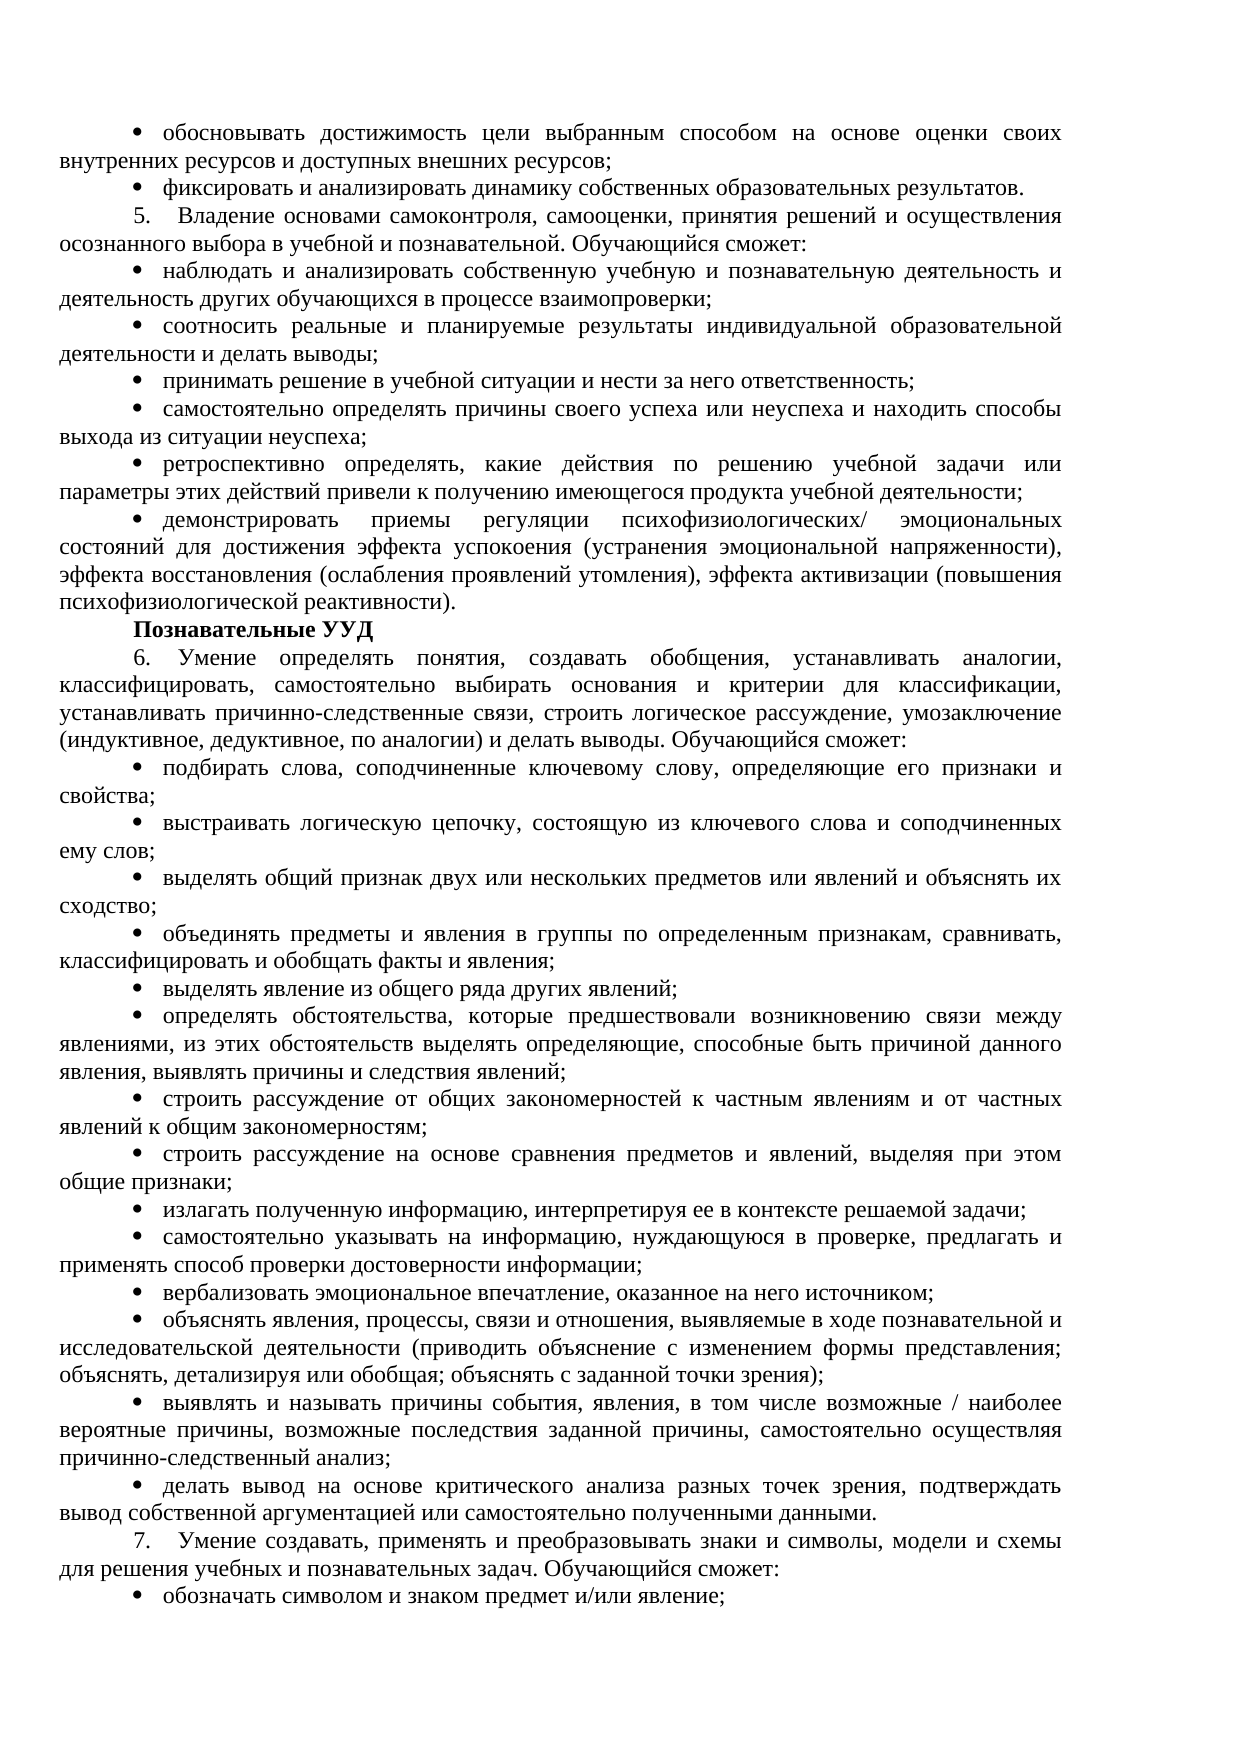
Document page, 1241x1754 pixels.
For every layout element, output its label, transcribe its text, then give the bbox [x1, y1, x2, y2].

list выстраивать логическую цепочку, состоящую из ключевого слова и соподчиненных ему слов; [59, 808, 1063, 863]
list демонстрировать приемы регуляции психофизиологических/ эмоциональных состояний для достижения эффекта успокоения (устранения эмоциональной напряженности), эффекта восстановления (ослабления проявлений утомления), эффекта активизации (повышения психофизиологической реактивности). [59, 504, 1063, 615]
list строить рассуждение от общих закономерностей к частным явлениям и от частных явлений к общим закономерностям; [59, 1084, 1063, 1139]
list фиксировать и анализировать динамику собственных образовательных результатов. [59, 173, 1063, 201]
text Познавательные УУД [59, 615, 1063, 643]
list подбирать слова, соподчиненные ключевому слову, определяющие его признаки и свойства; [59, 753, 1063, 808]
list наблюдать и анализировать собственную учебную и познавательную деятельность и деятельность других обучающихся в процессе взаимопроверки; [59, 256, 1063, 311]
list соотносить реальные и планируемые результаты индивидуальной образовательной деятельности и делать выводы; [59, 311, 1063, 367]
list обосновывать достижимость цели выбранным способом на основе оценки своих внутренних ресурсов и доступных внешних ресурсов; [59, 118, 1063, 173]
list ретроспективно определять, какие действия по решению учебной задачи или параметры этих действий привели к получению имеющегося продукта учебной деятельности; [59, 449, 1063, 504]
list самостоятельно указывать на информацию, нуждающуюся в проверке, предлагать и применять способ проверки достоверности информации; [59, 1222, 1063, 1277]
list определять обстоятельства, которые предшествовали возникновению связи между явлениями, из этих обстоятельств выделять определяющие, способные быть причиной данного явления, выявлять причины и следствия явлений; [59, 1001, 1063, 1084]
list объяснять явления, процессы, связи и отношения, выявляемые в ходе познавательной и исследовательской деятельности (приводить объяснение с изменением формы представления; объяснять, детализируя или обобщая; объяснять с заданной точки зрения); [59, 1305, 1063, 1388]
list вербализовать эмоциональное впечатление, оказанное на него источником; [59, 1277, 1063, 1305]
list объединять предметы и явления в группы по определенным признакам, сравнивать, классифицировать и обобщать факты и явления; [59, 919, 1063, 974]
list излагать полученную информацию, интерпретируя ее в контексте решаемой задачи; [59, 1195, 1063, 1222]
list выделять общий признак двух или нескольких предметов или явлений и объяснять их сходство; [59, 863, 1063, 919]
list самостоятельно определять причины своего успеха или неуспеха и находить способы выхода из ситуации неуспеха; [59, 394, 1063, 449]
list выделять явление из общего ряда других явлений; [59, 974, 1063, 1001]
list Владение основами самоконтроля, самооценки, принятия решений и осуществления осознанного выбора в учебной и познавательной. Обучающийся сможет: [59, 201, 1063, 256]
list выявлять и называть причины события, явления, в том числе возможные / наиболее вероятные причины, возможные последствия заданной причины, самостоятельно осуществляя причинно-следственный анализ; [59, 1388, 1063, 1471]
list Умение определять понятия, создавать обобщения, устанавливать аналогии, классифицировать, самостоятельно выбирать основания и критерии для классификации, устанавливать причинно-следственные связи, строить логическое рассуждение, умозаключение (индуктивное, дедуктивное, по аналогии) и делать выводы. Обучающийся сможет: [59, 643, 1063, 753]
list строить рассуждение на основе сравнения предметов и явлений, выделяя при этом общие признаки; [59, 1139, 1063, 1195]
list обозначать символом и знаком предмет и/или явление; [59, 1581, 1063, 1609]
list принимать решение в учебной ситуации и нести за него ответственность; [59, 367, 1063, 394]
list делать вывод на основе критического анализа разных точек зрения, подтверждать вывод собственной аргументацией или самостоятельно полученными данными. [59, 1471, 1063, 1526]
list Умение создавать, применять и преобразовывать знаки и символы, модели и схемы для решения учебных и познавательных задач. Обучающийся сможет: [59, 1526, 1063, 1581]
